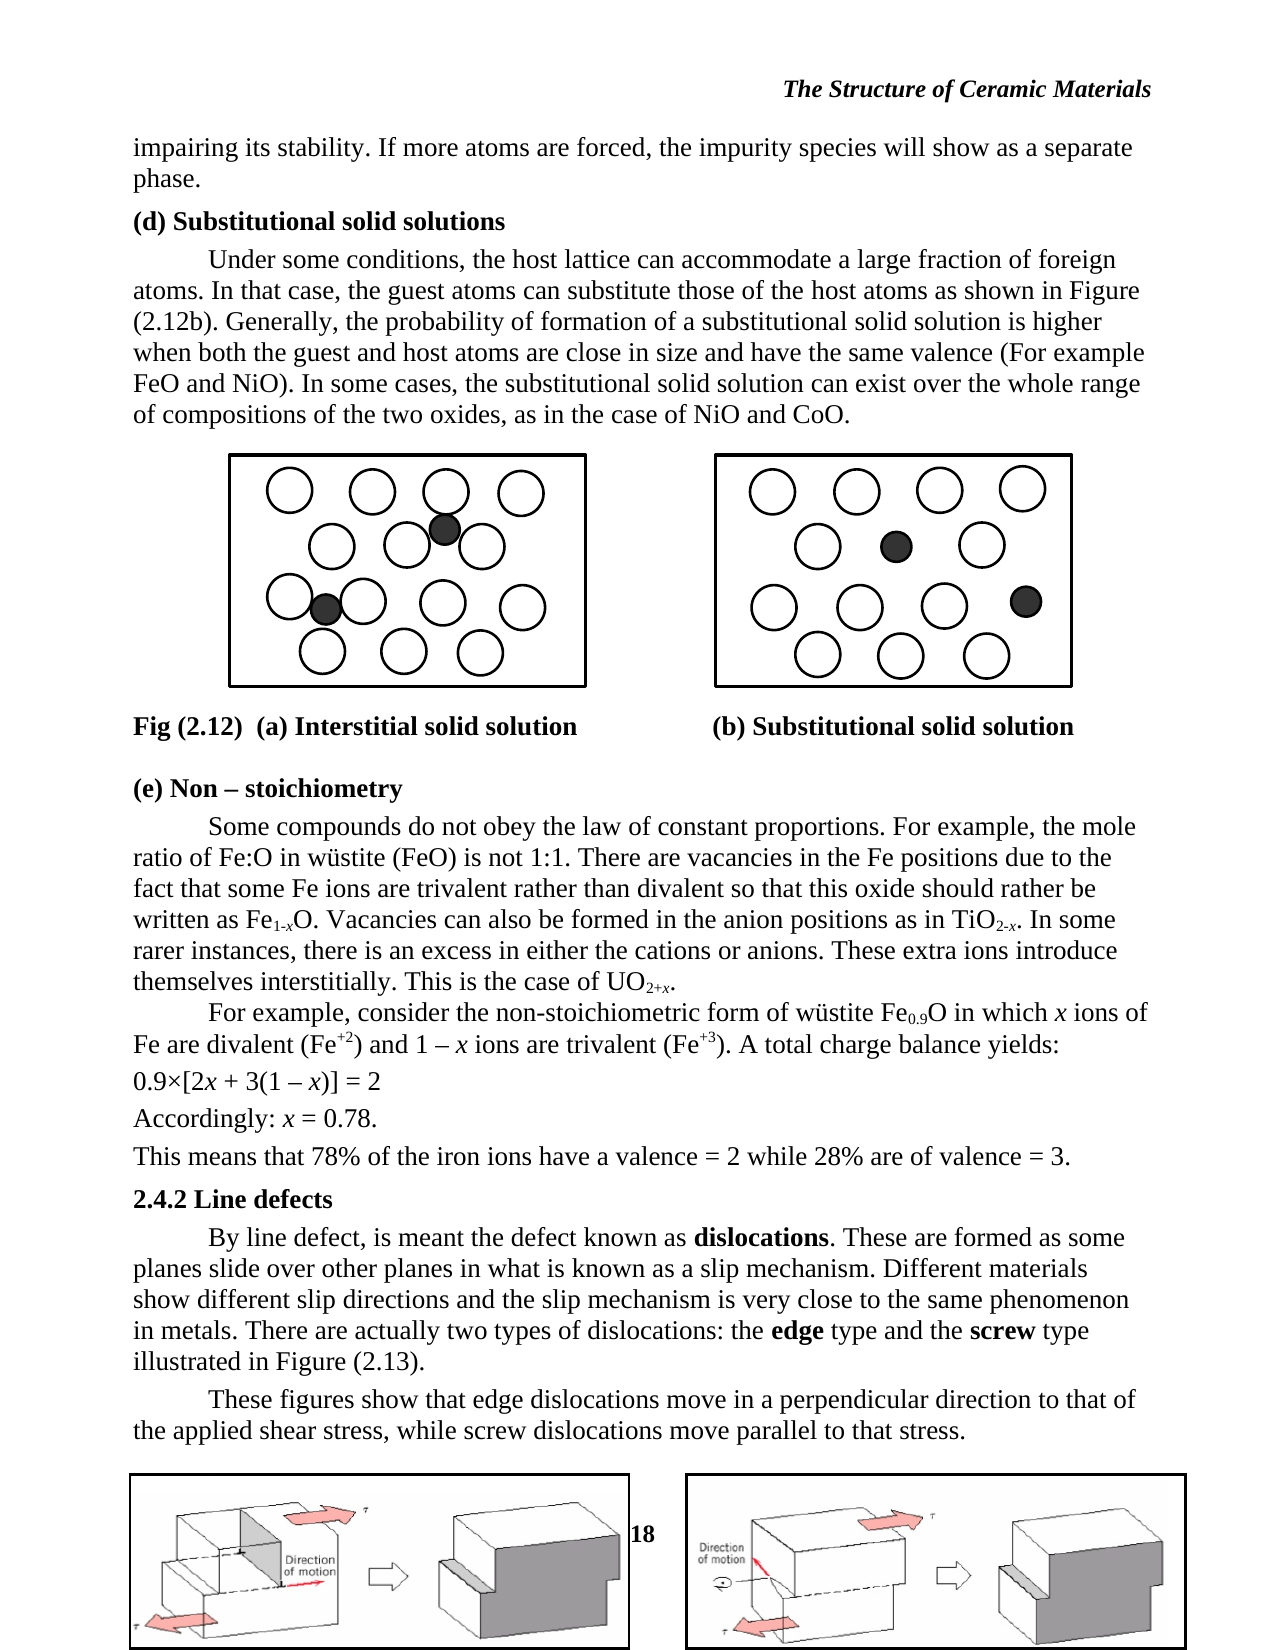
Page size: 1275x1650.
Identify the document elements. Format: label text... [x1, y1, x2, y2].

text These figures show that edge dislocations move in a perpendicular direction to that of the applied shear stress, while screw dislocations move parallel to that stress. [133, 1383, 1152, 1445]
text Fig (2.12) (a) Interstitial solid solution (b) Substitutional solid solution [133, 710, 1152, 741]
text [133, 131, 1152, 193]
text 2.4.2 Line defects [133, 1183, 1152, 1215]
text For example, consider the non-stoichiometric form of wüstite Fe0.9O in which x ions of Fe are divalent (Fe+2) and 1 – x ions are trivalent (Fe+3). A total charge balance yields: [133, 997, 1152, 1059]
text Some compounds do not obey the law of constant proportions. For example, the mole ratio of Fe:O in wüstite (FeO) is not 1:1. There are vacancies in the Fe positions due to the fact that some Fe ions are trivalent rather than divalent so that this oxide should rather be written as Fe1-xO. Vacancies can also be formed in the anion positions as in TiO2-x. In some rarer instances, there is an excess in either the cations or anions. These extra ions introduce themselves interstitially. This is the case of UO2+x. [133, 810, 1152, 997]
text This means that 78% of the iron ions have a valence = 2 while 28% are of valence = 3. [133, 1140, 1152, 1171]
picture [688, 1476, 1184, 1647]
text Accordingly: x = 0.78. [133, 1102, 1152, 1134]
picture [131, 1476, 628, 1647]
text 0.9×[2x + 3(1 – x)] = 2 [133, 1065, 1152, 1096]
text By line defect, is meant the defect known as dislocations. These are formed as some planes slide over other planes in what is known as a slip mechanism. Different materials show different slip directions and the slip mechanism is very close to the same phenomenon in metals. There are actually two types of dislocations: the edge type and the screw type illustrated in Figure (2.13). [133, 1221, 1152, 1377]
text Under some conditions, the host lattice can accommodate a large fraction of foreign atoms. In that case, the guest atoms can substitute those of the host atoms as shown in Figure (2.12b). Generally, the probability of formation of a substitutional solid solution is higher when both the guest and host atoms are close in size and have the same valence (For example FeO and NiO). In some cases, the substitutional solid solution can exist over the whole range of compositions of the two oxides, as in the case of NiO and CoO. [133, 243, 1152, 430]
text (d) Substitutional solid solutions [133, 205, 1152, 237]
text (e) Non – stoichiometry [133, 772, 1152, 803]
